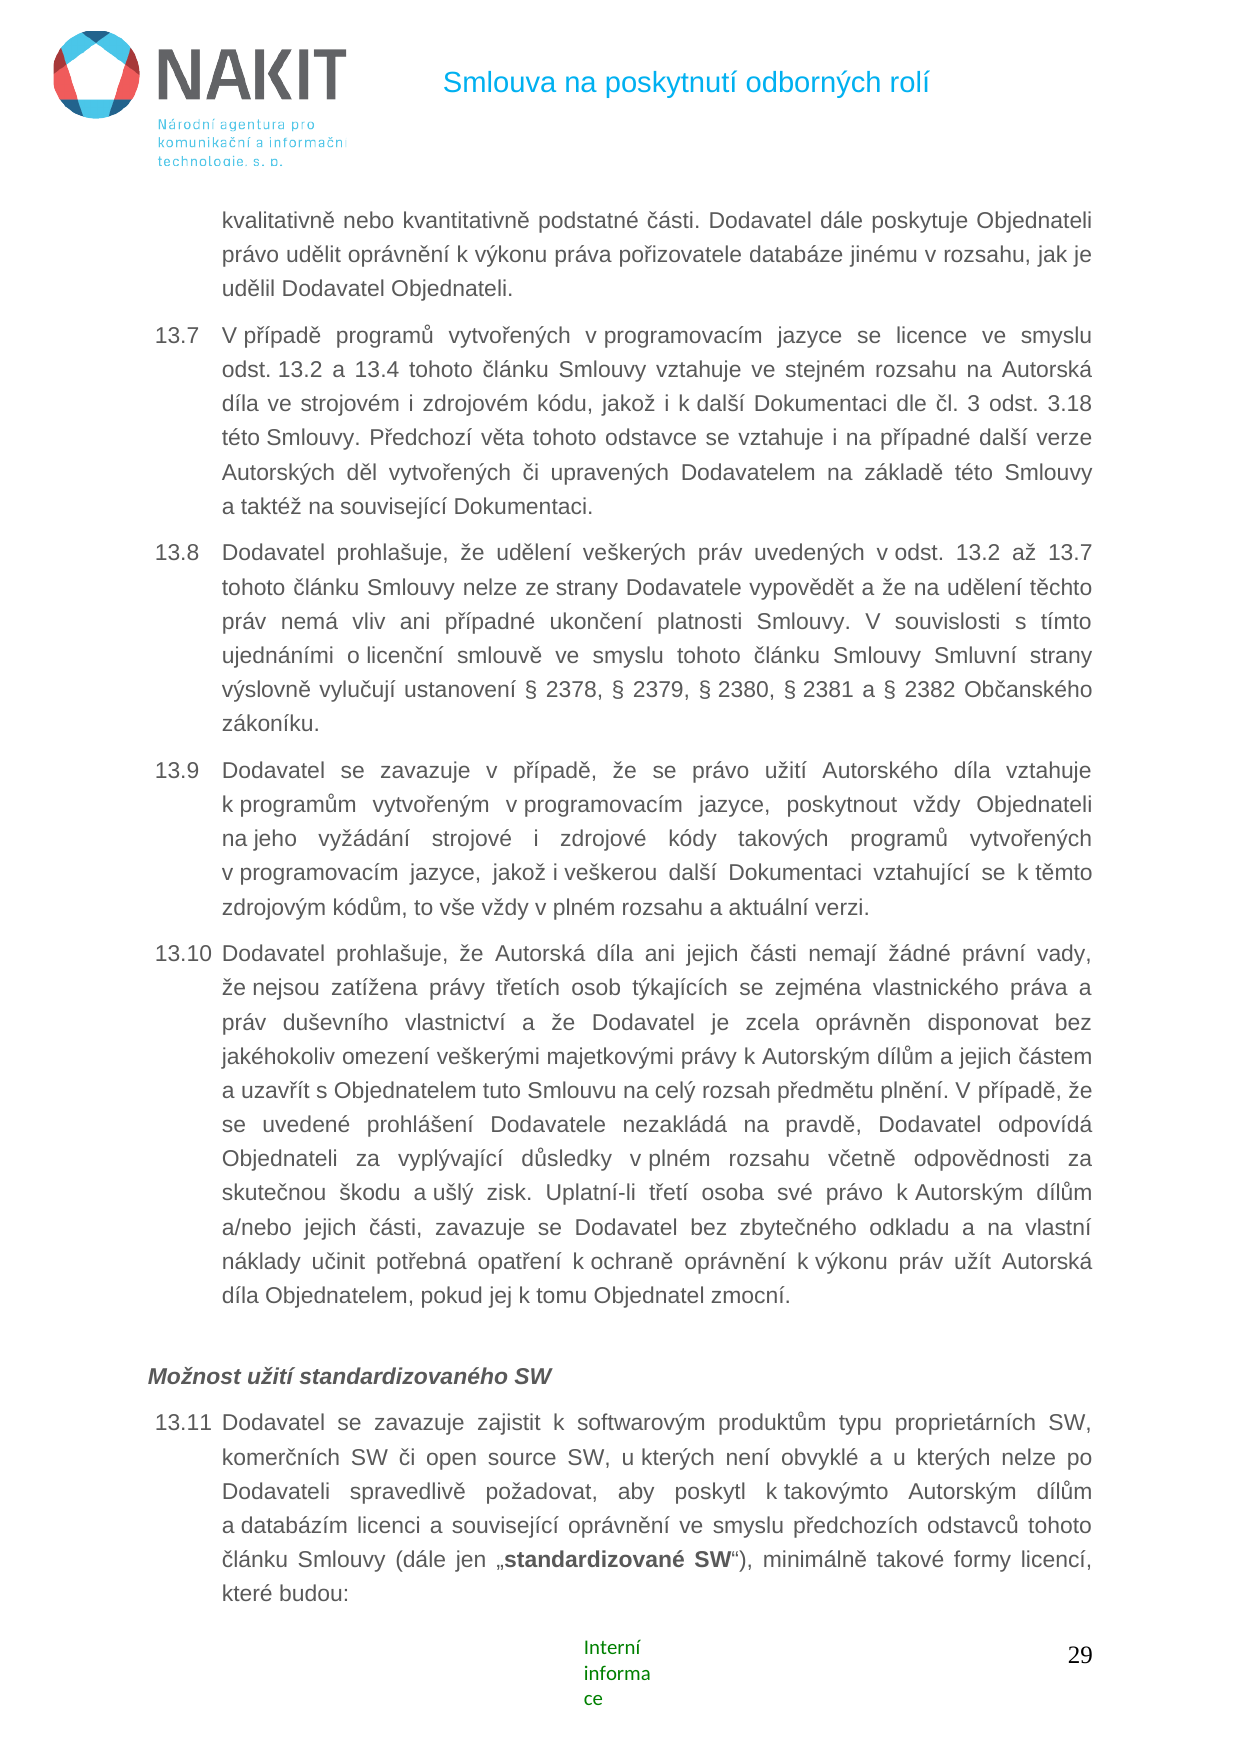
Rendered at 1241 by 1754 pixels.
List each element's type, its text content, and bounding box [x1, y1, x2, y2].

list V případě programů vytvořených v programovacím jazyce se licence ve smyslu odst. 13.2 a 13.4 tohoto článku Smlouvy vztahuje ve stejném rozsahu na Autorská díla ve strojovém i zdrojovém kódu, jakož i k další Dokumentaci dle čl. 3 odst. 3.18 této Smlouvy. Předchozí věta tohoto odstavce se vztahuje i na případné další verze Autorských děl vytvořených či upravených Dodavatelem na základě této Smlouvy a taktéž na související Dokumentaci. [154, 322, 1092, 519]
picture [52, 31, 346, 166]
list Dodavatel prohlašuje, že udělení veškerých práv uvedených v odst. 13.2 až 13.7 tohoto článku Smlouvy nelze ze strany Dodavatele vypovědět a že na udělení těchto práv nemá vliv ani případné ukončení platnosti Smlouvy. V souvislosti s tímto ujednáními o licenční smlouvě ve smyslu tohoto článku Smlouvy Smluvní strany výslovně vylučují ustanovení § 2378, § 2379, § 2380, § 2381 a § 2382 Občanského zákoníku. [154, 539, 1092, 736]
list Dodavatel se zavazuje v případě, že se právo užití Autorského díla vztahuje k programům vytvořeným v programovacím jazyce, poskytnout vždy Objednateli na jeho vyžádání strojové i zdrojové kódy takových programů vytvořených v programovacím jazyce, jakož i veškerou další Dokumentaci vztahující se k těmto zdrojovým kódům, to vše vždy v plném rozsahu a aktuální verzi. [154, 757, 1092, 920]
list Dodavatel se zavazuje zajistit k softwarovým produktům typu proprietárních SW, komerčních SW či open source SW, u kterých není obvyklé a u kterých nelze po Dodavateli spravedlivě požadovat, aby poskytl k takovýmto Autorským dílům a databázím licenci a související oprávnění ve smyslu předchozích odstavců tohoto článku Smlouvy (dále jen „standardizované SW“), minimálně takové formy licencí, které budou: [154, 1409, 1092, 1606]
list Dodavatel prohlašuje, že Autorská díla ani jejich části nemají žádné právní vady, že nejsou zatížena právy třetích osob týkajících se zejména vlastnického práva a práv duševního vlastnictví a že Dodavatel je zcela oprávněn disponovat bez jakéhokoliv omezení veškerými majetkovými právy k Autorským dílům a jejich částem a uzavřít s Objednatelem tuto Smlouvu na celý rozsah předmětu plnění. V případě, že se uvedené prohlášení Dodavatele nezakládá na pravdě, Dodavatel odpovídá Objednateli za vyplývající důsledky v plném rozsahu včetně odpovědnosti za skutečnou škodu a ušlý zisk. Uplatní-li třetí osoba své právo k Autorským dílům a/nebo jejich části, zavazuje se Dodavatel bez zbytečného odkladu a na vlastní náklady učinit potřebná opatření k ochraně oprávnění k výkonu práv užít Autorská díla Objednatelem, pokud jej k tomu Objednatel zmocní. [154, 940, 1092, 1308]
text Možnost užití standardizovaného SW [148, 1363, 1092, 1389]
